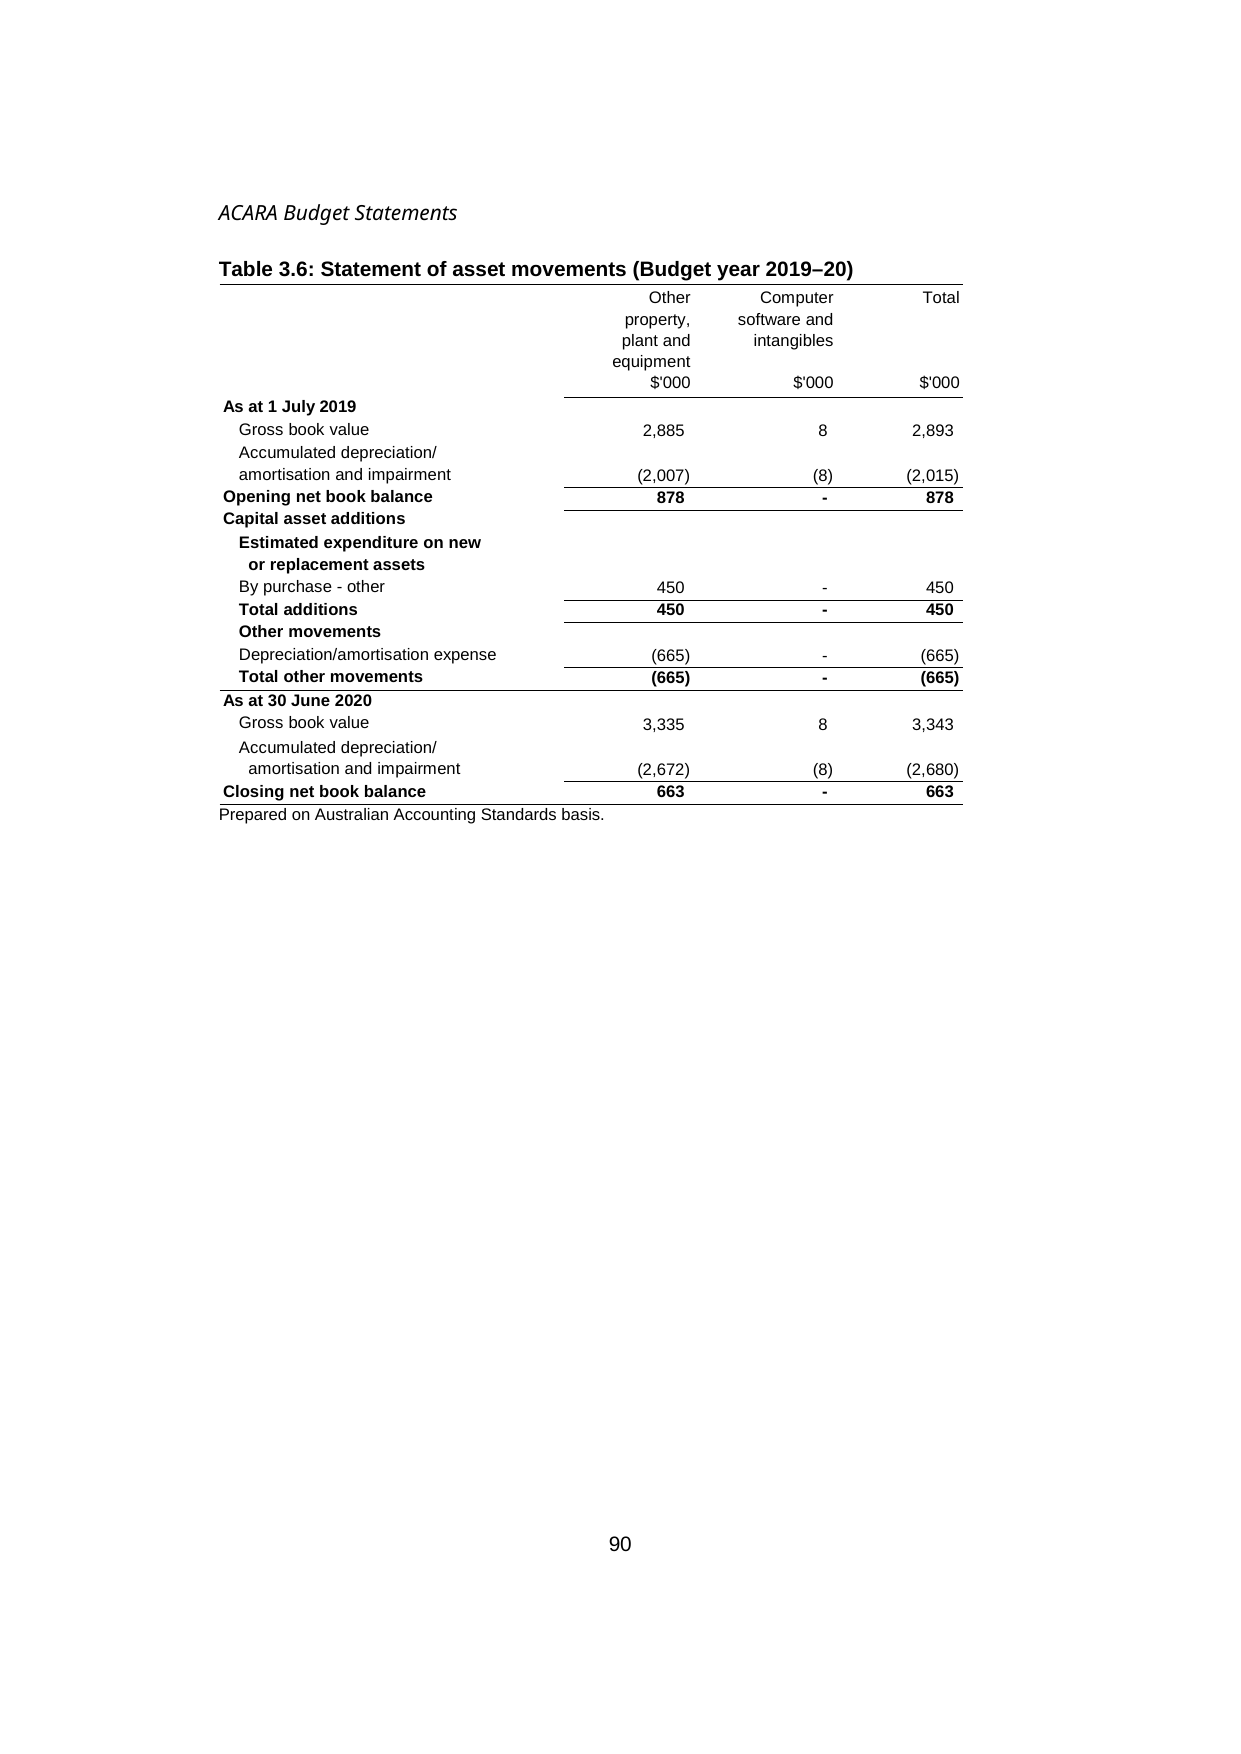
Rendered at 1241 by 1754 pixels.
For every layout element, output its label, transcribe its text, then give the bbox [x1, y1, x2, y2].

text Prepared on Australian Accounting Standards basis. [218, 805, 1022, 824]
subtitle Table 3.6: Statement of asset movements (Budget year 2019–20) [218, 257, 1022, 281]
